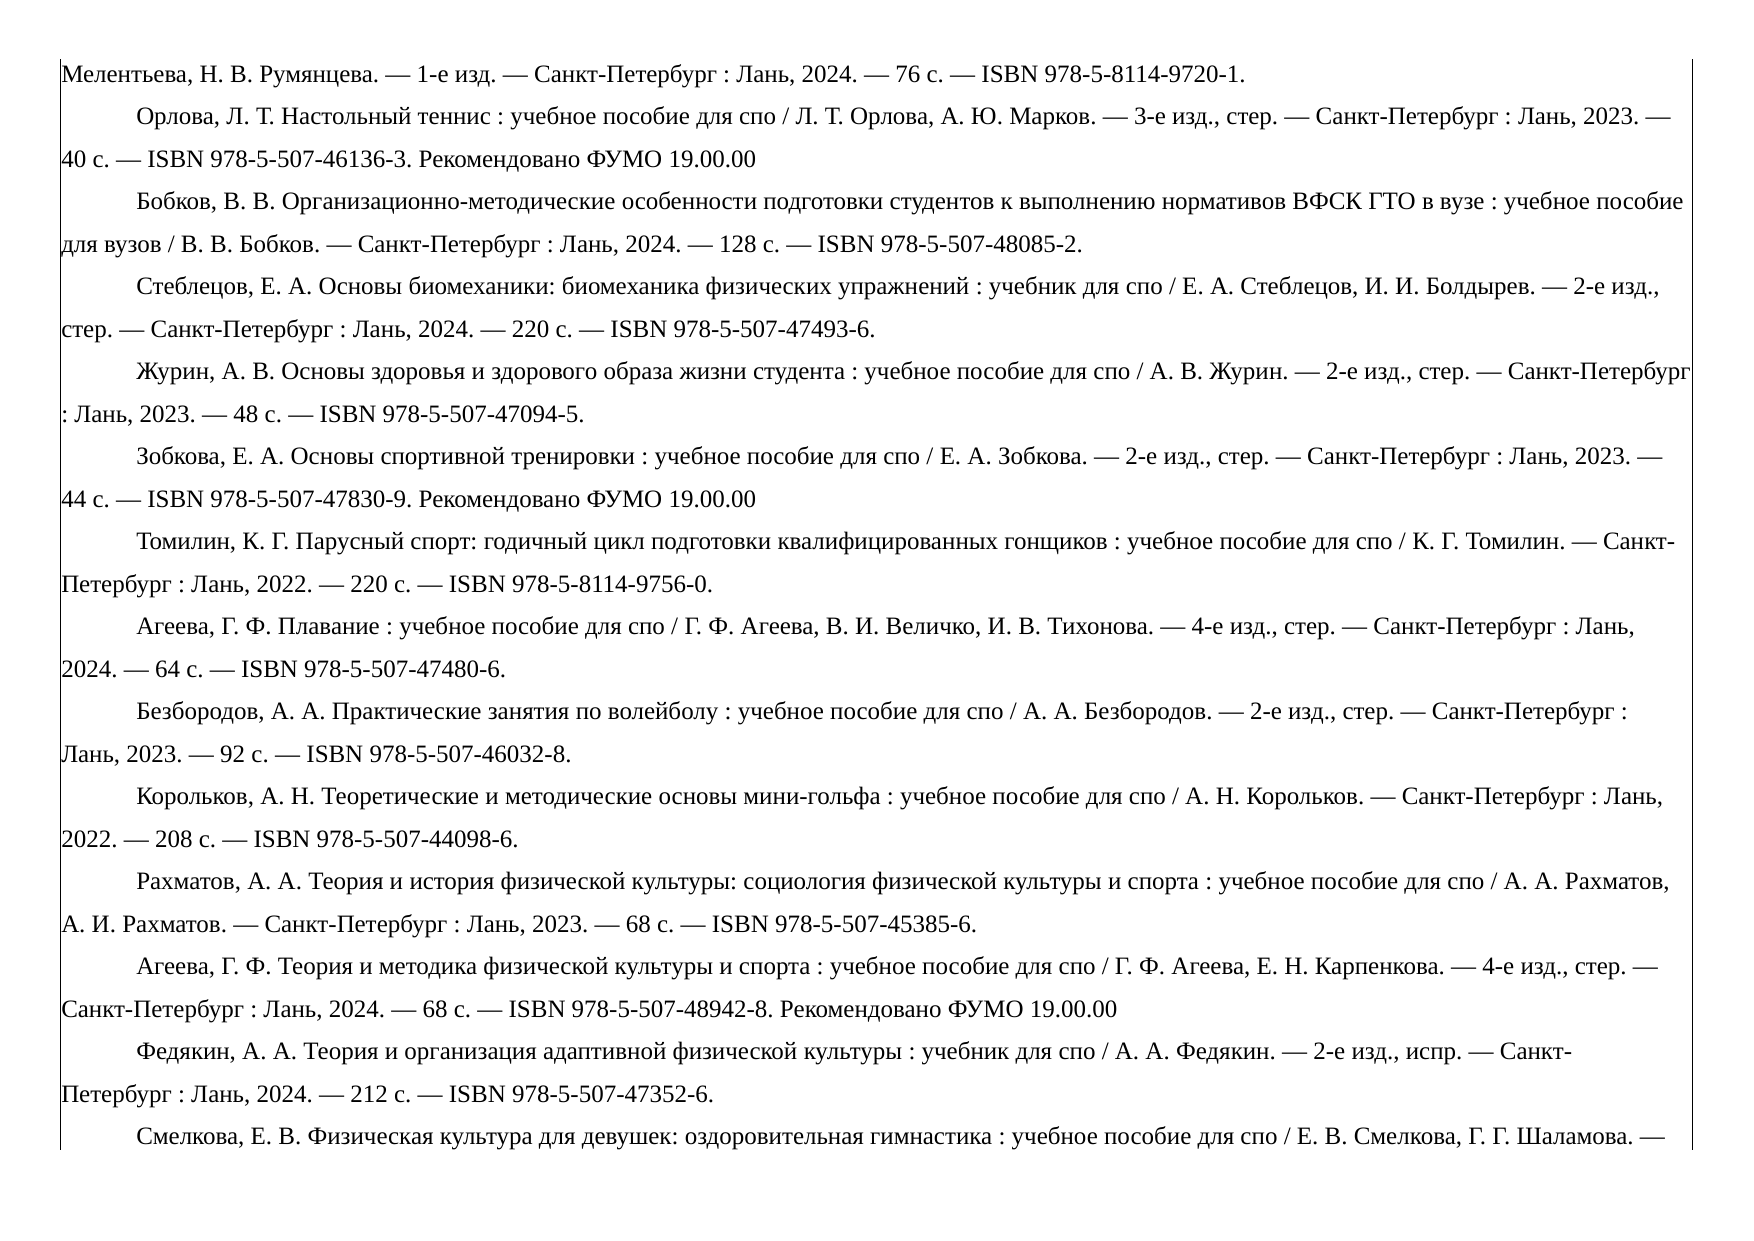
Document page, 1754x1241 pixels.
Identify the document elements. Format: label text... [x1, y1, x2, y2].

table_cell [61, 1121, 1692, 1150]
table_cell Федякин, А. А. Теория и организация адаптивной физической культуры : учебник для спо / А. А. Федякин. — 2-е изд., испр. — Санкт-Петербург : Лань, 2024. — 212 с. — ISBN 978-5-507-47352-6. [61, 1036, 1692, 1121]
table_cell Зобкова, Е. А. Основы спортивной тренировки : учебное пособие для спо / Е. А. Зобкова. — 2-е изд., стер. — Санкт-Петербург : Лань, 2023. — 44 с. — ISBN 978-5-507-47830-9. Рекомендовано ФУМО 19.00.00 [61, 441, 1692, 526]
table_cell Орлова, Л. Т. Настольный теннис : учебное пособие для спо / Л. Т. Орлова, А. Ю. Марков. — 3-е изд., стер. — Санкт-Петербург : Лань, 2023. — 40 с. — ISBN 978-5-507-46136-3. Рекомендовано ФУМО 19.00.00 [61, 101, 1692, 186]
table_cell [61, 59, 1692, 101]
table_cell Бобков, В. В. Организационно-методические особенности подготовки студентов к выполнению нормативов ВФСК ГТО в вузе : учебное пособие для вузов / В. В. Бобков. — Санкт-Петербург : Лань, 2024. — 128 с. — ISBN 978-5-507-48085-2. [61, 186, 1692, 271]
table_cell Агеева, Г. Ф. Плавание : учебное пособие для спо / Г. Ф. Агеева, В. И. Величко, И. В. Тихонова. — 4-е изд., стер. — Санкт-Петербург : Лань, 2024. — 64 с. — ISBN 978-5-507-47480-6. [61, 611, 1692, 696]
table_cell Стеблецов, Е. А. Основы биомеханики: биомеханика физических упражнений : учебник для спо / Е. А. Стеблецов, И. И. Болдырев. — 2-е изд., стер. — Санкт-Петербург : Лань, 2024. — 220 с. — ISBN 978-5-507-47493-6. [61, 271, 1692, 356]
table_cell Безбородов, А. А. Практические занятия по волейболу : учебное пособие для спо / А. А. Безбородов. — 2-е изд., стер. — Санкт-Петербург : Лань, 2023. — 92 с. — ISBN 978-5-507-46032-8. [61, 696, 1692, 781]
table_cell Рахматов, А. А. Теория и история физической культуры: социология физической культуры и спорта : учебное пособие для спо / А. А. Рахматов, А. И. Рахматов. — Санкт-Петербург : Лань, 2023. — 68 с. — ISBN 978-5-507-45385-6. [61, 866, 1692, 951]
table_cell Журин, А. В. Основы здоровья и здорового образа жизни студента : учебное пособие для спо / А. В. Журин. — 2-е изд., стер. — Санкт-Петербург : Лань, 2023. — 48 с. — ISBN 978-5-507-47094-5. [61, 356, 1692, 441]
table_cell Томилин, К. Г. Парусный спорт: годичный цикл подготовки квалифицированных гонщиков : учебное пособие для спо / К. Г. Томилин. — Санкт-Петербург : Лань, 2022. — 220 с. — ISBN 978-5-8114-9756-0. [61, 526, 1692, 611]
table_cell Корольков, А. Н. Теоретические и методические основы мини-гольфа : учебное пособие для спо / А. Н. Корольков. — Санкт-Петербург : Лань, 2022. — 208 с. — ISBN 978-5-507-44098-6. [61, 781, 1692, 866]
table_cell Агеева, Г. Ф. Теория и методика физической культуры и спорта : учебное пособие для спо / Г. Ф. Агеева, Е. Н. Карпенкова. — 4-е изд., стер. — Санкт-Петербург : Лань, 2024. — 68 с. — ISBN 978-5-507-48942-8. Рекомендовано ФУМО 19.00.00 [61, 951, 1692, 1036]
